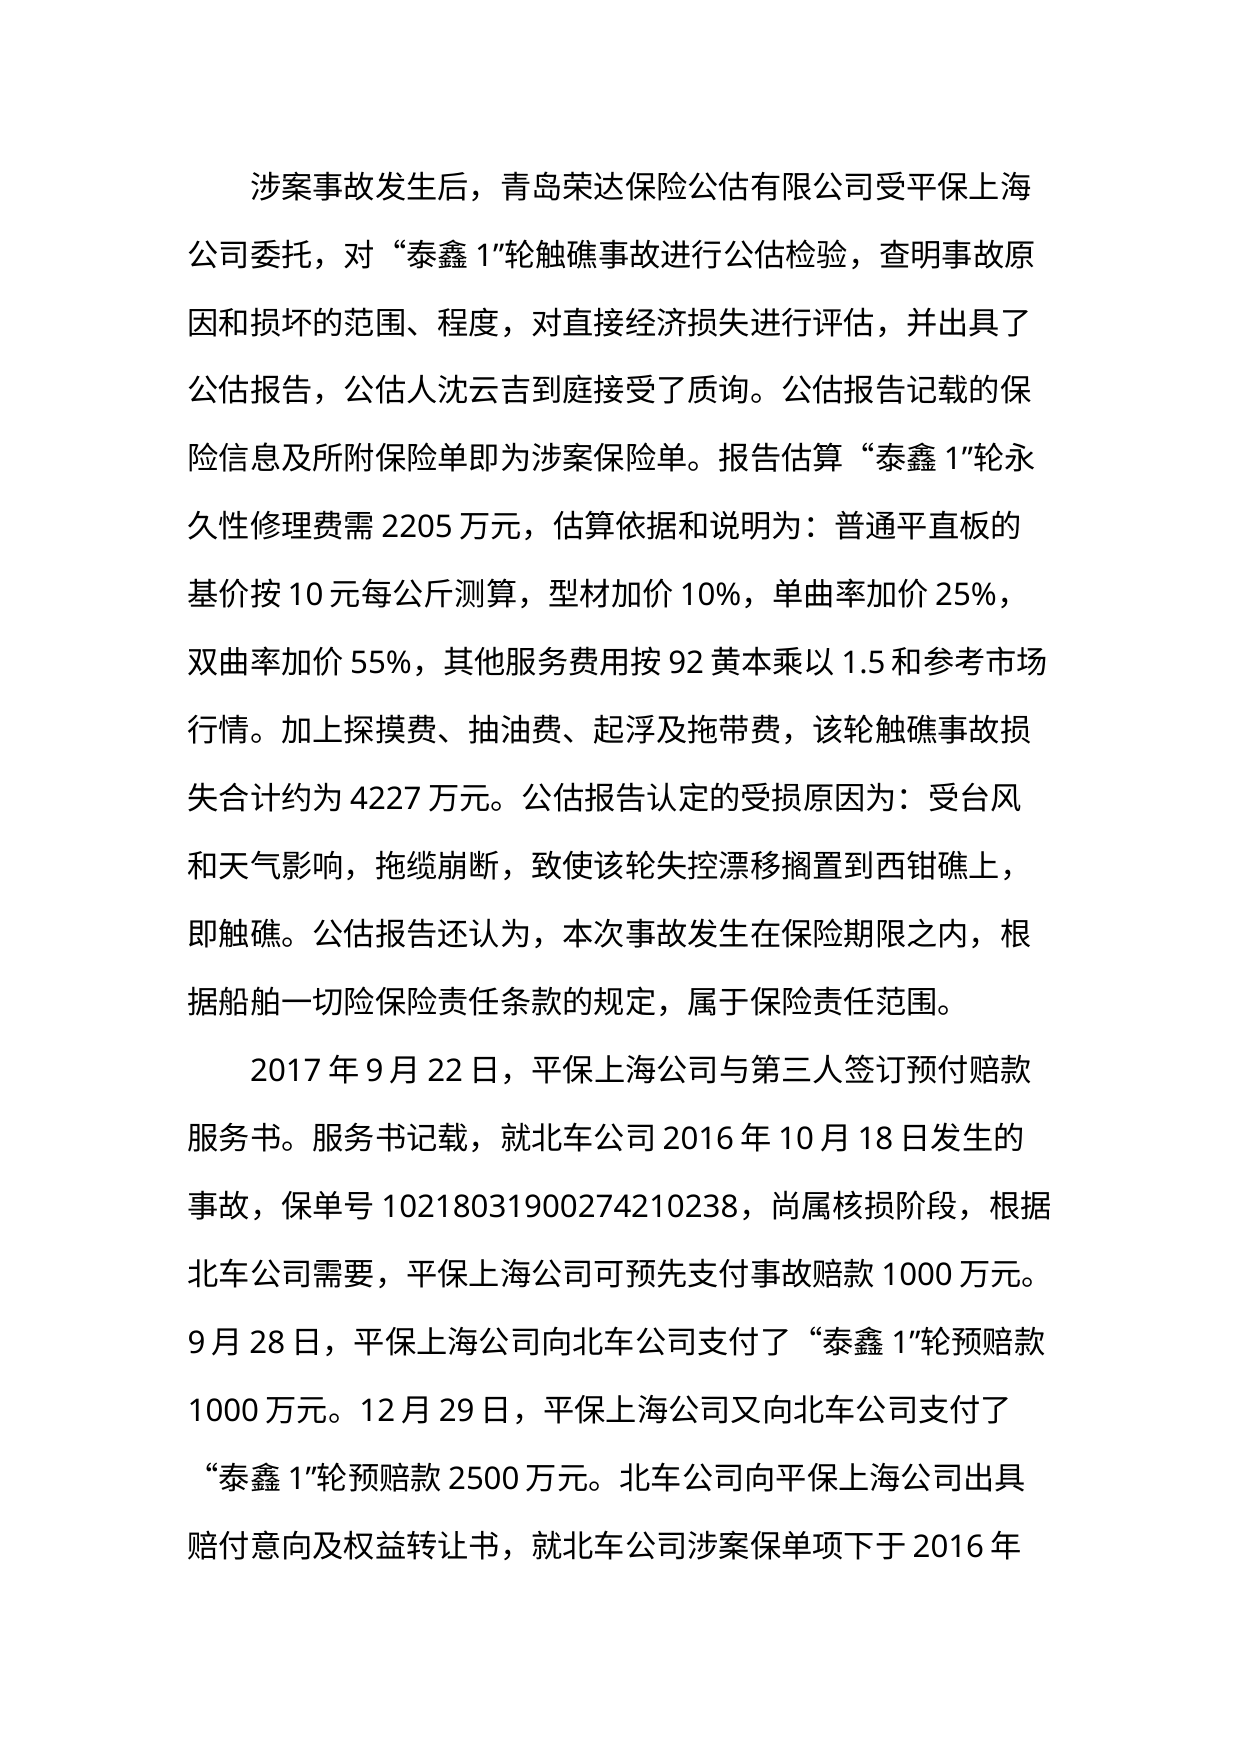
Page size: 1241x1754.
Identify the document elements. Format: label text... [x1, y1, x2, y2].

text 涉案事故发生后，青岛荣达保险公估有限公司受平保上海公司委托，对“泰鑫1”轮触礁事故进行公估检验，查明事故原因和损坏的范围、程度，对直接经济损失进行评估，并出具了公估报告，公估人沈云吉到庭接受了质询。公估报告记载的保险信息及所附保险单即为涉案保险单。报告估算“泰鑫1”轮永久性修理费需2205万元，估算依据和说明为：普通平直板的基价按10元每公斤测算，型材加价10%，单曲率加价25%，双曲率加价55%，其他服务费用按92黄本乘以1.5和参考市场行情。加上探摸费、抽油费、起浮及拖带费，该轮触礁事故损失合计约为4227万元。公估报告认定的受损原因为：受台风和天气影响，拖缆崩断，致使该轮失控漂移搁置到西钳礁上，即触礁。公估报告还认为，本次事故发生在保险期限之内，根据船舶一切险保险责任条款的规定，属于保险责任范围。 [187, 162, 1053, 1022]
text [187, 1045, 1053, 1566]
